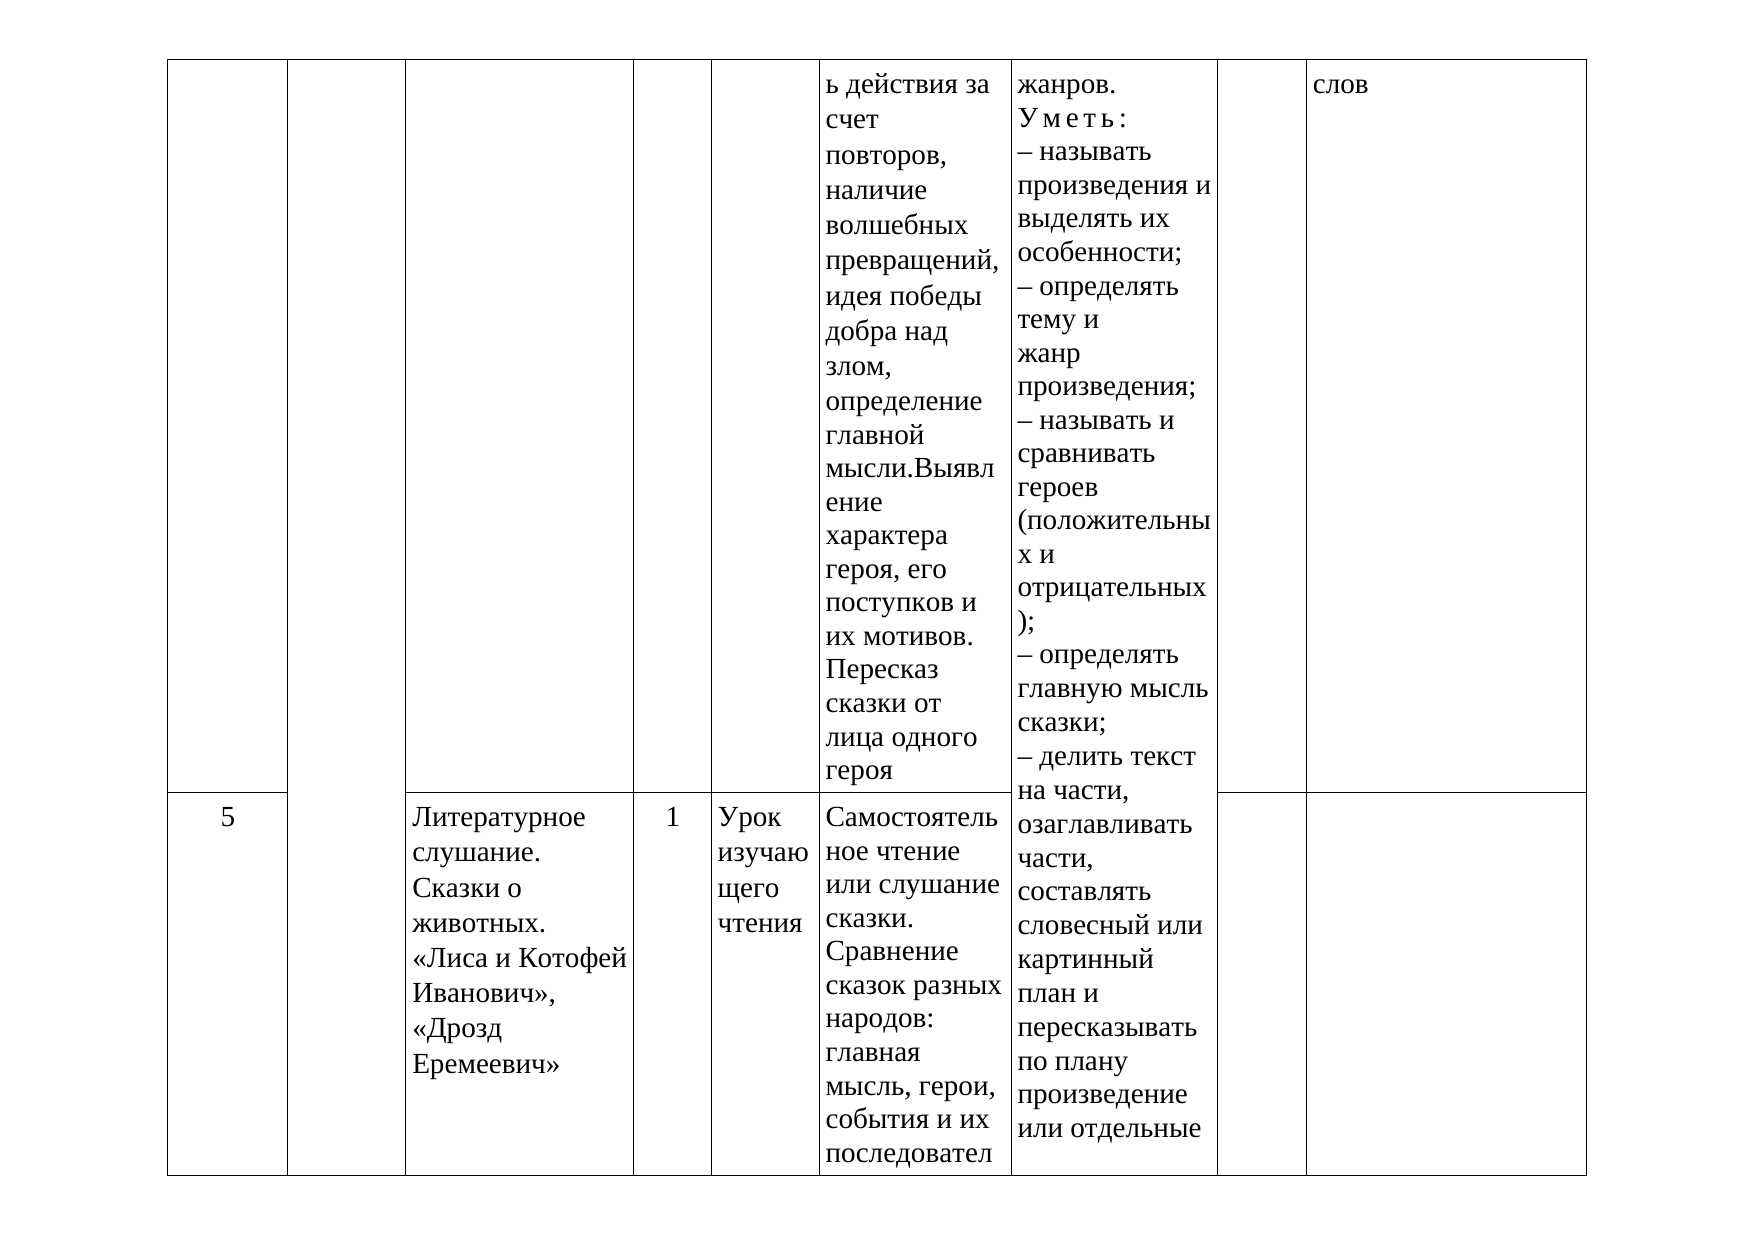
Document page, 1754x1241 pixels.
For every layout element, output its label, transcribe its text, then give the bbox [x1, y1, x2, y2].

table_cell 5 [168, 793, 287, 1174]
table_cell [168, 60, 287, 792]
table_cell [1218, 793, 1306, 1174]
table_cell 1 [634, 793, 711, 1174]
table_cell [712, 793, 819, 1174]
table_cell [1307, 793, 1586, 1174]
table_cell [820, 793, 1011, 1174]
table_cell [406, 793, 633, 1174]
